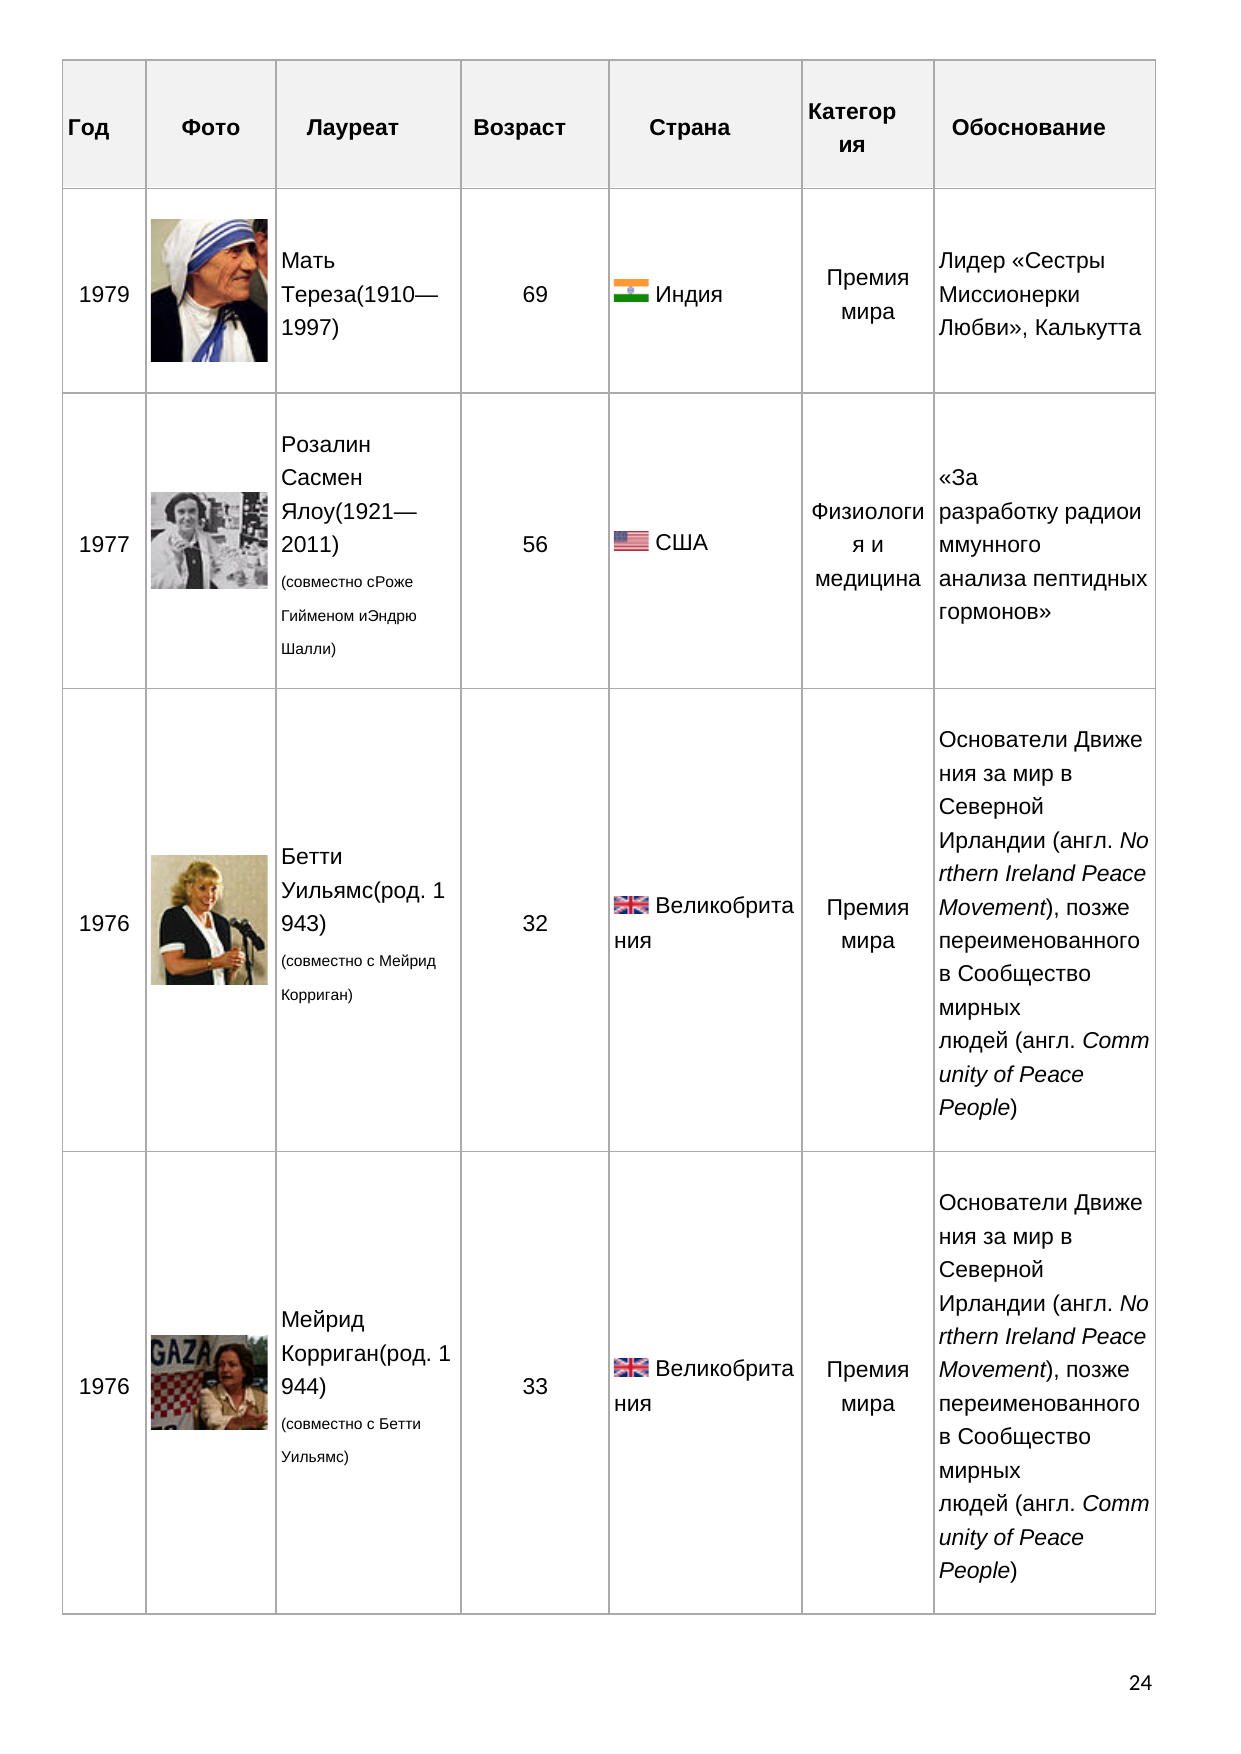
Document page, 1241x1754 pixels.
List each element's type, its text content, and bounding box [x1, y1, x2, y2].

table_cell Индия [610, 189, 801, 392]
table_header Страна [610, 61, 801, 187]
picture [150, 1335, 268, 1430]
table_cell Основатели Движения за мир в Северной Ирландии (англ. Northern Ireland Peace Movement), позже переименованного в Сообщество мирных людей (англ. Community of Peace People) [935, 689, 1155, 1151]
table_cell Великобритания [610, 1152, 801, 1613]
table_cell 1976 [63, 1152, 145, 1613]
picture [613, 1358, 649, 1377]
table_cell Мать Тереза(1910—1997) [277, 189, 460, 392]
picture [150, 855, 268, 985]
table_cell Розалин Сасмен Ялоу(1921—2011) (совместно сРоже Гийменом иЭндрю Шалли) [277, 394, 460, 688]
table_cell Основатели Движения за мир в Северной Ирландии (англ. Northern Ireland Peace Movement), позже переименованного в Сообщество мирных людей (англ. Community of Peace People) [935, 1152, 1155, 1613]
table_header Обоснование [935, 61, 1155, 187]
table_cell Физиология и медицина [803, 394, 933, 688]
table_cell США [610, 394, 801, 688]
table_cell 1977 [63, 394, 145, 688]
table_header Категория [803, 61, 933, 187]
table_header Год [63, 61, 145, 187]
table_cell [147, 1152, 275, 1613]
picture [613, 896, 649, 914]
table_cell Премия мира [803, 1152, 933, 1613]
table_cell 69 [462, 189, 608, 392]
table_cell 32 [462, 689, 608, 1151]
table_cell 56 [462, 394, 608, 688]
picture [150, 219, 268, 362]
table_cell Мейрид Корриган(род. 1944) (совместно с Бетти Уильямс) [277, 1152, 460, 1613]
table_header Возраст [462, 61, 608, 187]
picture [613, 531, 649, 551]
table_cell Лидер «Сестры Миссионерки Любви», Калькутта [935, 189, 1155, 392]
table_cell Премия мира [803, 689, 933, 1151]
table_cell [147, 394, 275, 688]
table_cell 33 [462, 1152, 608, 1613]
table_header Фото [147, 61, 275, 187]
table_cell «За разработку радиоиммунного анализа пептидных гормонов» [935, 394, 1155, 688]
table_cell [147, 689, 275, 1151]
table_cell 1979 [63, 189, 145, 392]
table_cell Премия мира [803, 189, 933, 392]
picture [613, 279, 649, 302]
table_cell 1976 [63, 689, 145, 1151]
table_cell Великобритания [610, 689, 801, 1151]
picture [150, 492, 268, 589]
table_cell [147, 189, 275, 392]
table_cell Бетти Уильямс(род. 1943) (совместно с Мейрид Корриган) [277, 689, 460, 1151]
table_header Лауреат [277, 61, 460, 187]
